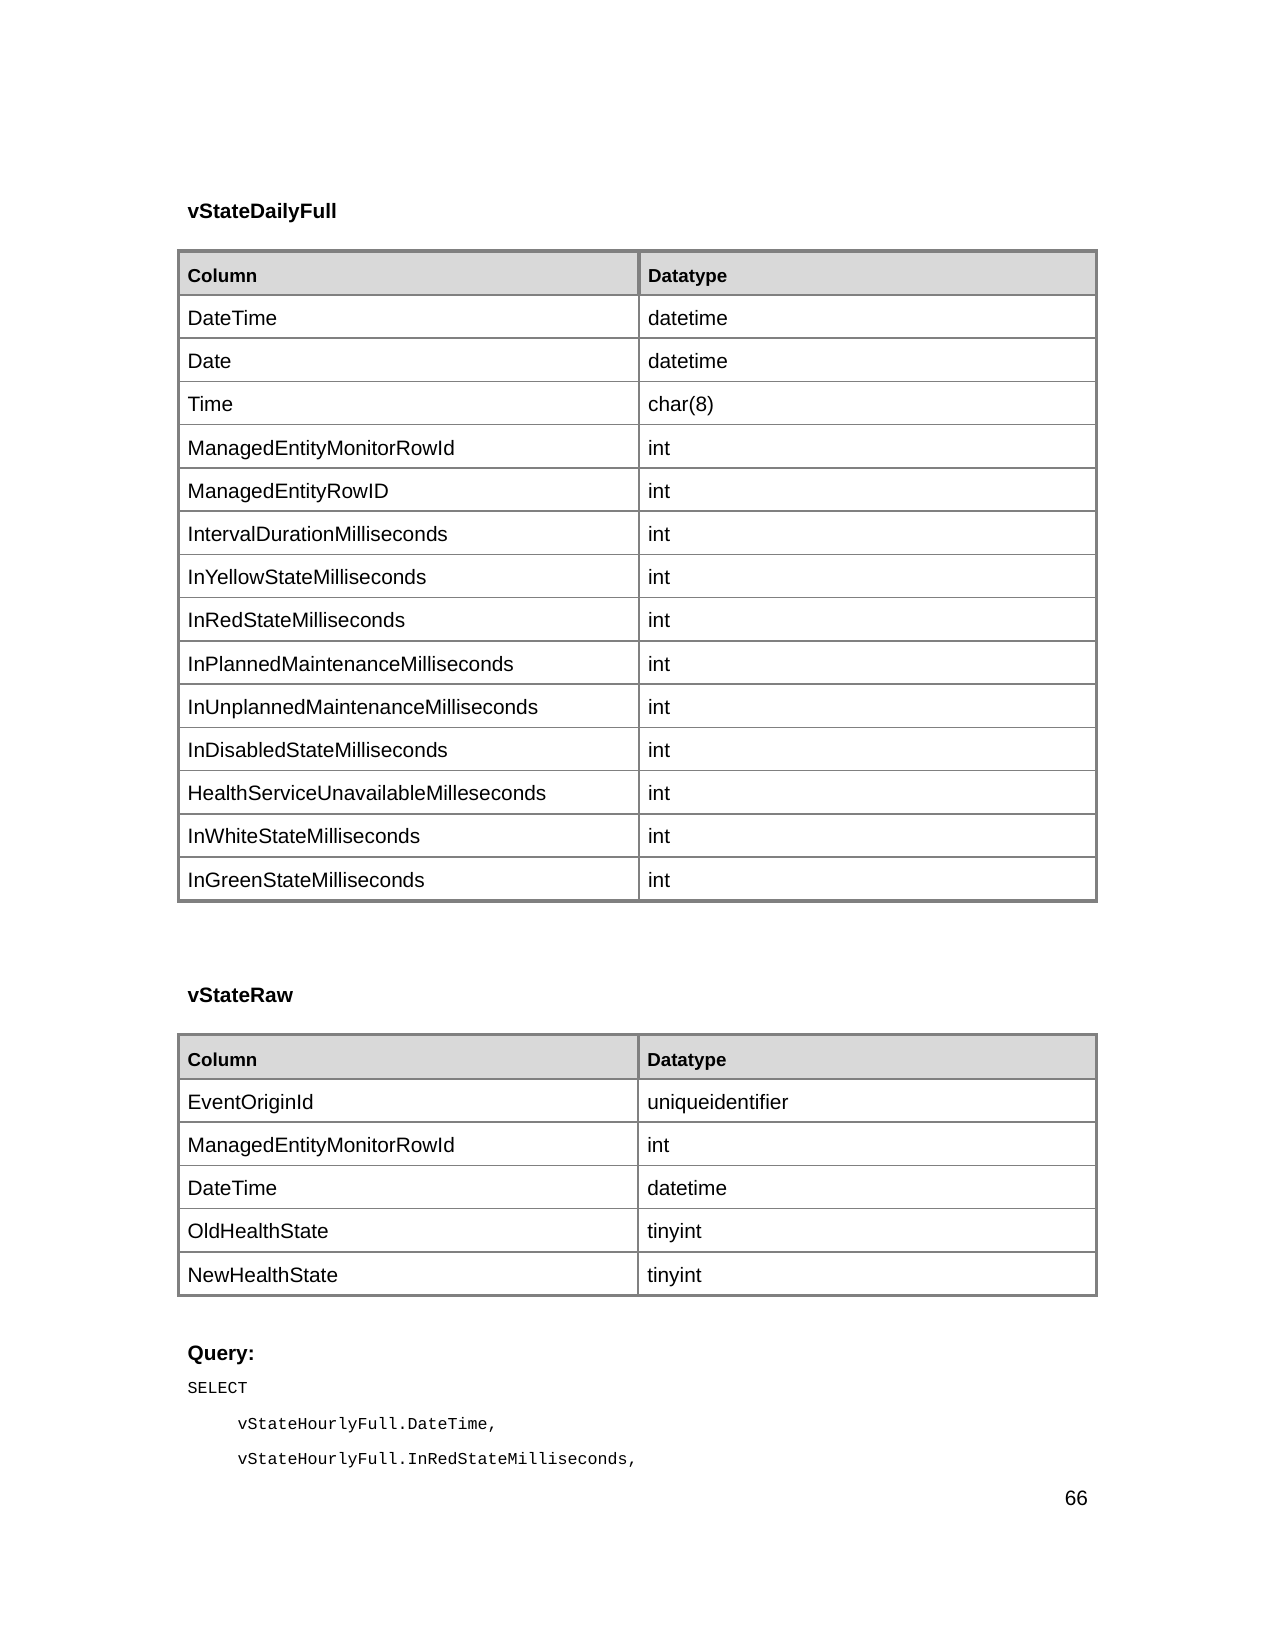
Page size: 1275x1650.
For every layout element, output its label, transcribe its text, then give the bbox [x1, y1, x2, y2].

table_cell int [640, 512, 1095, 553]
table_cell datetime [640, 296, 1095, 337]
table_cell HealthServiceUnavailableMilleseconds [180, 771, 638, 813]
table_cell int [640, 685, 1095, 726]
table_cell Date [180, 339, 638, 381]
text Query: [187, 1340, 1087, 1364]
table_cell InWhiteStateMilliseconds [180, 815, 638, 856]
table_cell DateTime [180, 1166, 637, 1208]
table_cell int [640, 598, 1095, 640]
table_header Datatype [640, 1036, 1095, 1078]
table_cell int [640, 771, 1095, 813]
table_cell OldHealthState [180, 1209, 637, 1251]
table_header Column [180, 253, 637, 294]
table_cell DateTime [180, 296, 638, 337]
table_cell int [639, 1123, 1095, 1164]
table_cell int [640, 728, 1095, 769]
table_header Datatype [641, 253, 1095, 294]
text vStateDailyFull [187, 199, 1087, 223]
table_cell tinyint [639, 1253, 1095, 1294]
table_cell ManagedEntityMonitorRowId [180, 1123, 637, 1164]
table_cell int [640, 425, 1095, 467]
table_cell InRedStateMilliseconds [180, 598, 638, 640]
table_cell InDisabledStateMilliseconds [180, 728, 638, 769]
text vStateHourlyFull.InRedStateMilliseconds, [187, 1441, 1087, 1471]
table_cell int [640, 858, 1095, 899]
table_cell ManagedEntityRowID [180, 469, 638, 510]
table_cell InGreenStateMilliseconds [180, 858, 638, 899]
table_cell InUnplannedMaintenanceMilliseconds [180, 685, 638, 726]
table_cell int [640, 469, 1095, 510]
table_cell int [640, 815, 1095, 856]
table_cell Time [180, 382, 638, 424]
table_cell InPlannedMaintenanceMilliseconds [180, 642, 638, 683]
table_cell datetime [639, 1166, 1095, 1208]
text vStateRaw [187, 983, 1087, 1007]
table_cell int [640, 555, 1095, 597]
table_header Column [180, 1036, 637, 1078]
table_cell EventOriginId [180, 1080, 637, 1121]
table_cell NewHealthState [180, 1253, 637, 1294]
table_cell tinyint [639, 1209, 1095, 1251]
text SELECT [187, 1371, 1087, 1400]
table_cell uniqueidentifier [639, 1080, 1095, 1121]
text vStateHourlyFull.DateTime, [187, 1406, 1087, 1435]
table_cell char(8) [640, 382, 1095, 424]
table_cell IntervalDurationMilliseconds [180, 512, 638, 553]
table_cell int [640, 642, 1095, 683]
table_cell ManagedEntityMonitorRowId [180, 425, 638, 467]
table_cell datetime [640, 339, 1095, 381]
table_cell InYellowStateMilliseconds [180, 555, 638, 597]
